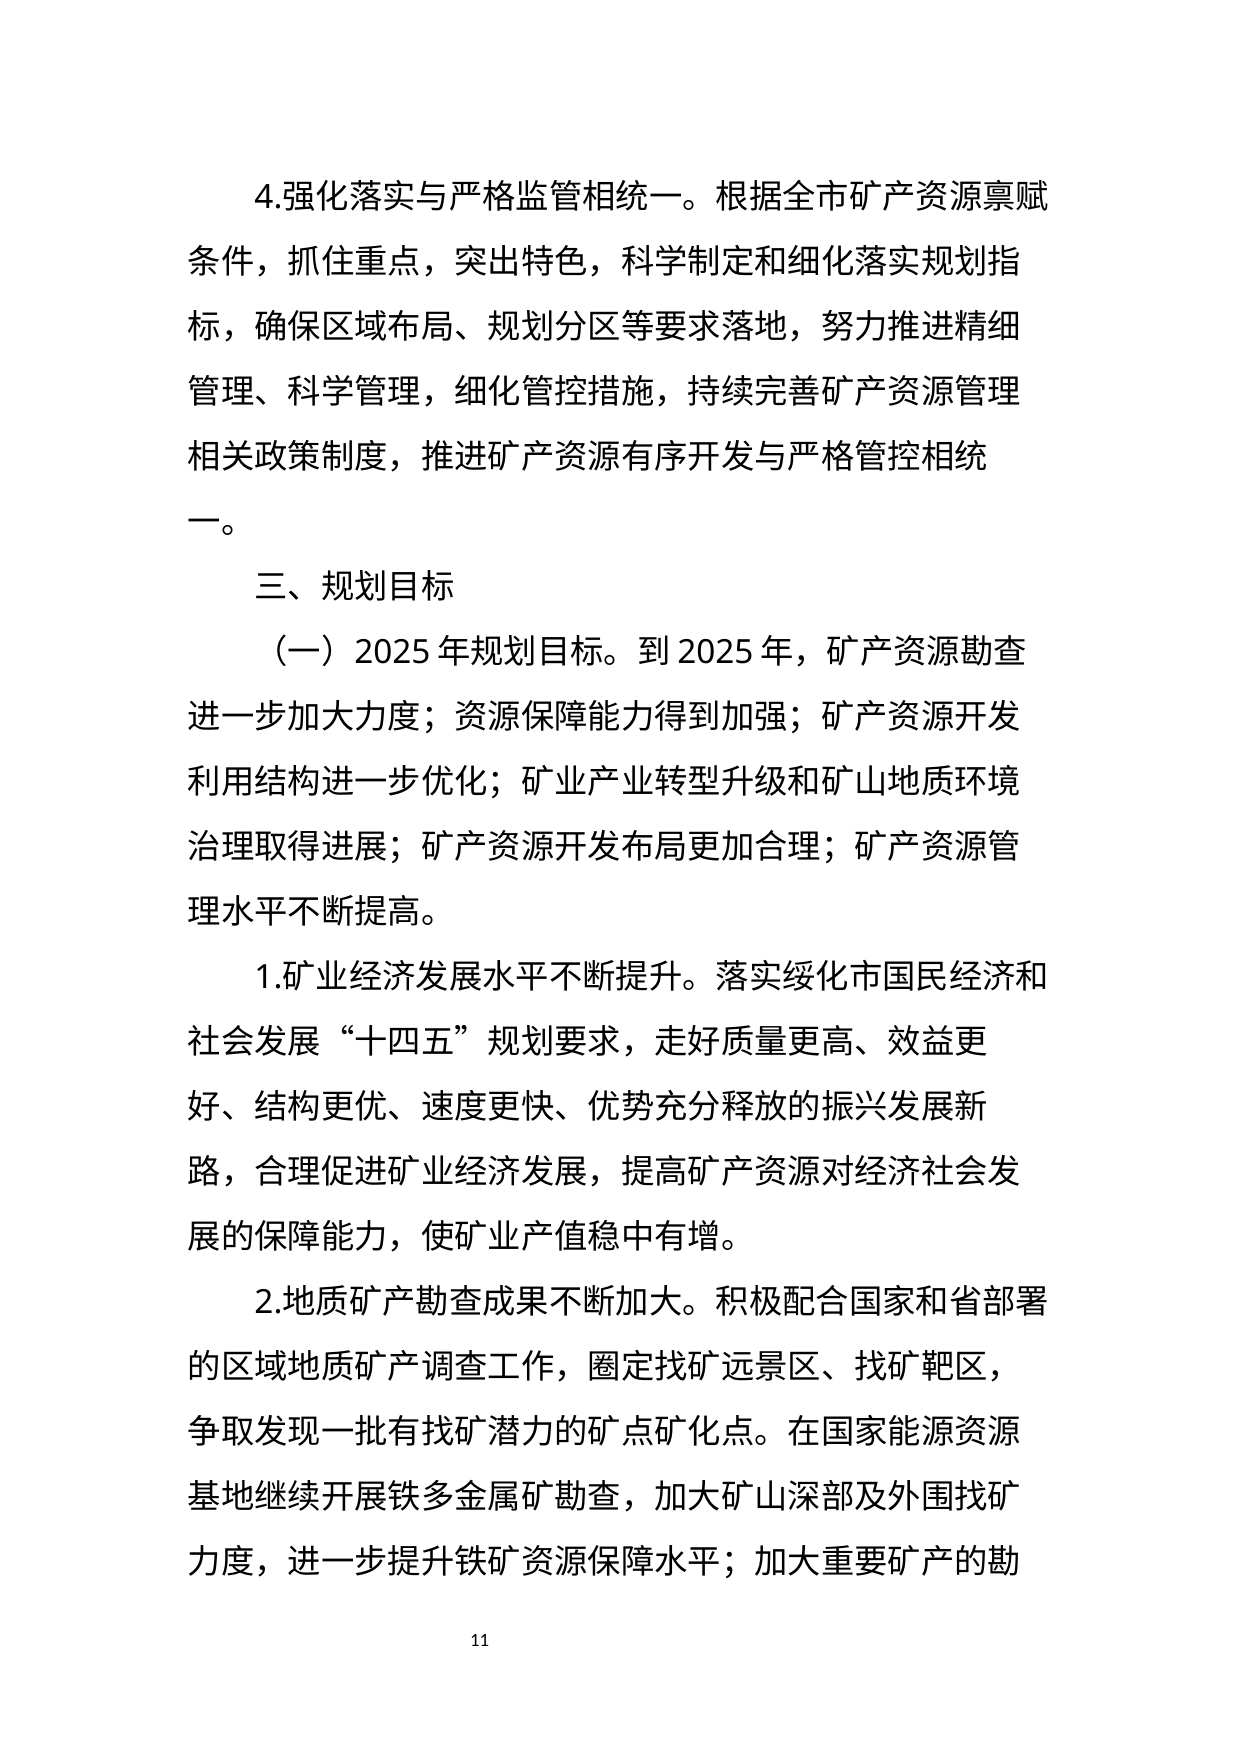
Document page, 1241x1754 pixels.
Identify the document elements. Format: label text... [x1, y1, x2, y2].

text （一）2025年规划目标。到2025年，矿产资源勘查进一步加大力度；资源保障能力得到加强；矿产资源开发利用结构进一步优化；矿业产业转型升级和矿山地质环境治理取得进展；矿产资源开发布局更加合理；矿产资源管理水平不断提高。 [187, 617, 1053, 942]
text 4.强化落实与严格监管相统一。根据全市矿产资源禀赋条件，抓住重点，突出特色，科学制定和细化落实规划指标，确保区域布局、规划分区等要求落地，努力推进精细管理、科学管理，细化管控措施，持续完善矿产资源管理相关政策制度，推进矿产资源有序开发与严格管控相统一。 [187, 162, 1053, 552]
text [187, 1267, 1053, 1592]
text 三、规划目标 [187, 552, 1053, 617]
text 1.矿业经济发展水平不断提升。落实绥化市国民经济和社会发展“十四五”规划要求，走好质量更高、效益更好、结构更优、速度更快、优势充分释放的振兴发展新路，合理促进矿业经济发展，提高矿产资源对经济社会发展的保障能力，使矿业产值稳中有增。 [187, 942, 1053, 1267]
